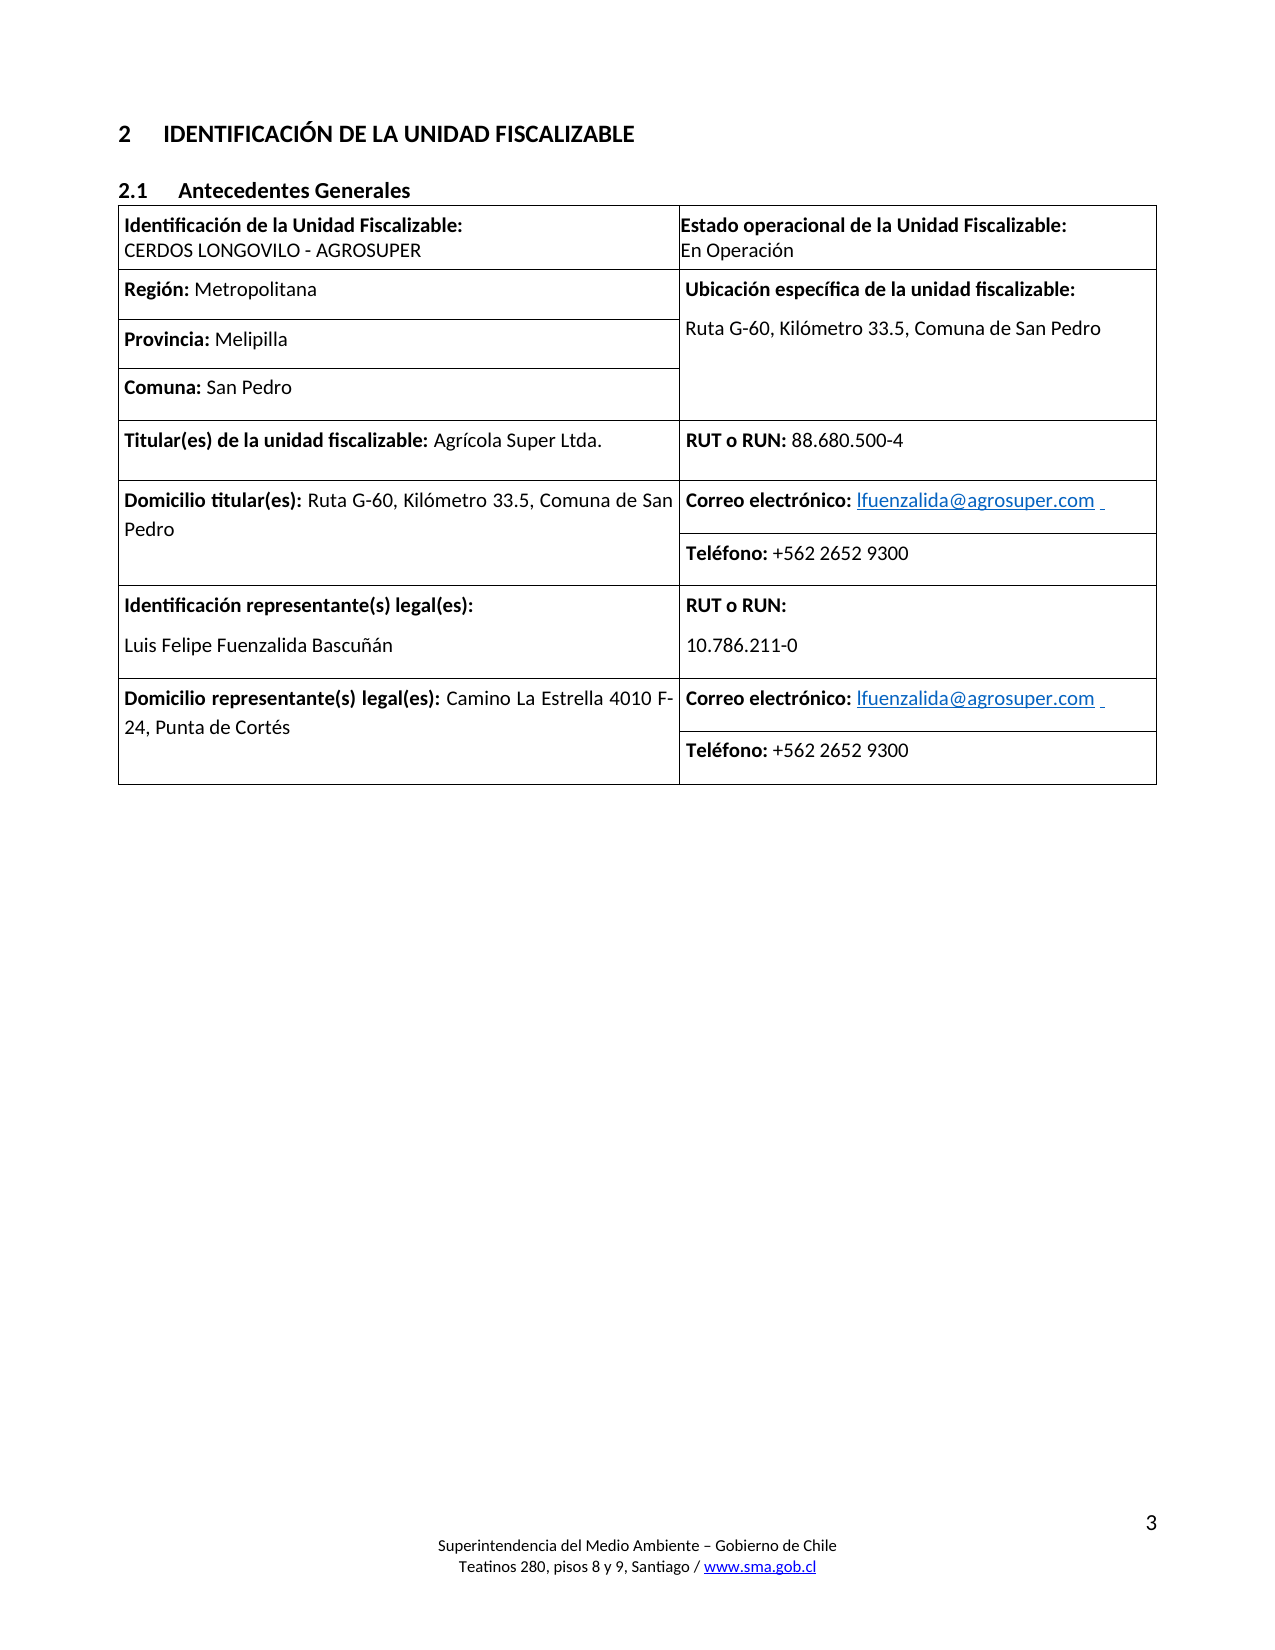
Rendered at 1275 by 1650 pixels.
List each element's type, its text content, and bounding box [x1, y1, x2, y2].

table_cell RUT o RUN: 88.680.500-4 [680, 421, 1156, 480]
table_cell Domicilio representante(s) legal(es): Camino La Estrella 4010 F-24, Punta de Cortés [119, 679, 679, 783]
table_cell Correo electrónico: lfuenzalida@agrosuper.com [680, 679, 1156, 731]
table_cell Provincia: Melipilla [119, 320, 679, 367]
subtitle IDENTIFICACIÓN DE LA UNIDAD FISCALIZABLE [118, 118, 1157, 149]
subtitle Antecedentes Generales [118, 177, 1157, 205]
table_header Estado operacional de la Unidad Fiscalizable: En Operación [680, 206, 1156, 269]
table_cell Domicilio titular(es): Ruta G-60, Kilómetro 33.5, Comuna de San Pedro [119, 481, 679, 585]
table_cell Región: Metropolitana [119, 270, 679, 319]
table_cell Ubicación específica de la unidad fiscalizable: Ruta G-60, Kilómetro 33.5, Comuna de San Pedro [680, 270, 1156, 420]
table_header Identificación de la Unidad Fiscalizable: CERDOS LONGOVILO - AGROSUPER [119, 206, 679, 269]
table_cell Comuna: San Pedro [119, 369, 679, 420]
table_cell Correo electrónico: lfuenzalida@agrosuper.com [680, 481, 1156, 533]
table_cell Titular(es) de la unidad fiscalizable: Agrícola Super Ltda. [119, 421, 679, 480]
table_cell Identificación representante(s) legal(es): Luis Felipe Fuenzalida Bascuñán [119, 586, 679, 678]
table_cell Teléfono: +562 2652 9300 [680, 732, 1156, 783]
table_cell Teléfono: +562 2652 9300 [680, 534, 1156, 585]
table_cell RUT o RUN: 10.786.211-0 [680, 586, 1156, 678]
